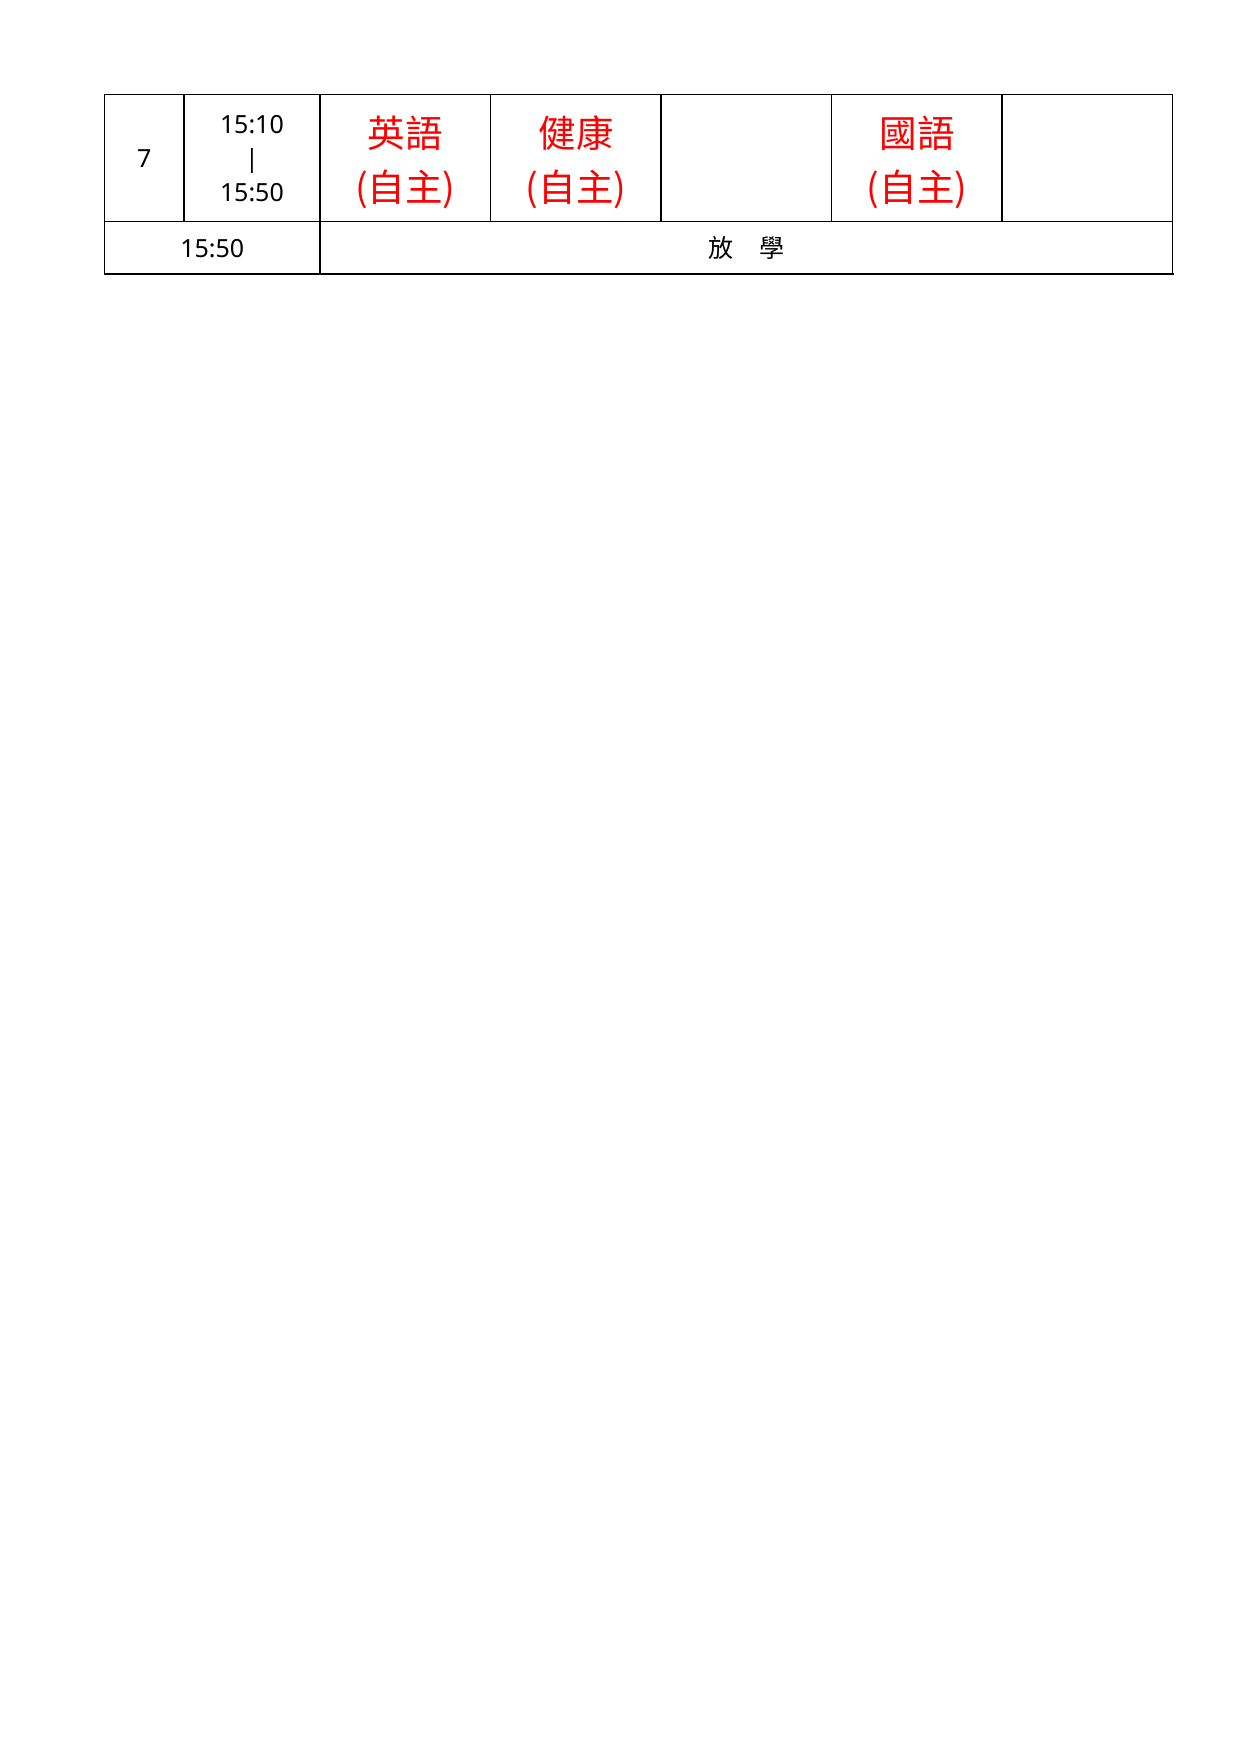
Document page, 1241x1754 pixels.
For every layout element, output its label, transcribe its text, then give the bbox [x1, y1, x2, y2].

table_cell 15:10 | 15:50 [185, 95, 319, 221]
table_cell 健康 (自主) [491, 95, 660, 221]
table_cell 7 [105, 95, 183, 221]
table_cell [1003, 95, 1172, 221]
table_cell 放 學 [321, 222, 1172, 273]
table_cell 國語 (自主) [832, 95, 1001, 221]
table_cell 英語 (自主) [321, 95, 490, 221]
table_cell 15:50 [105, 222, 319, 273]
